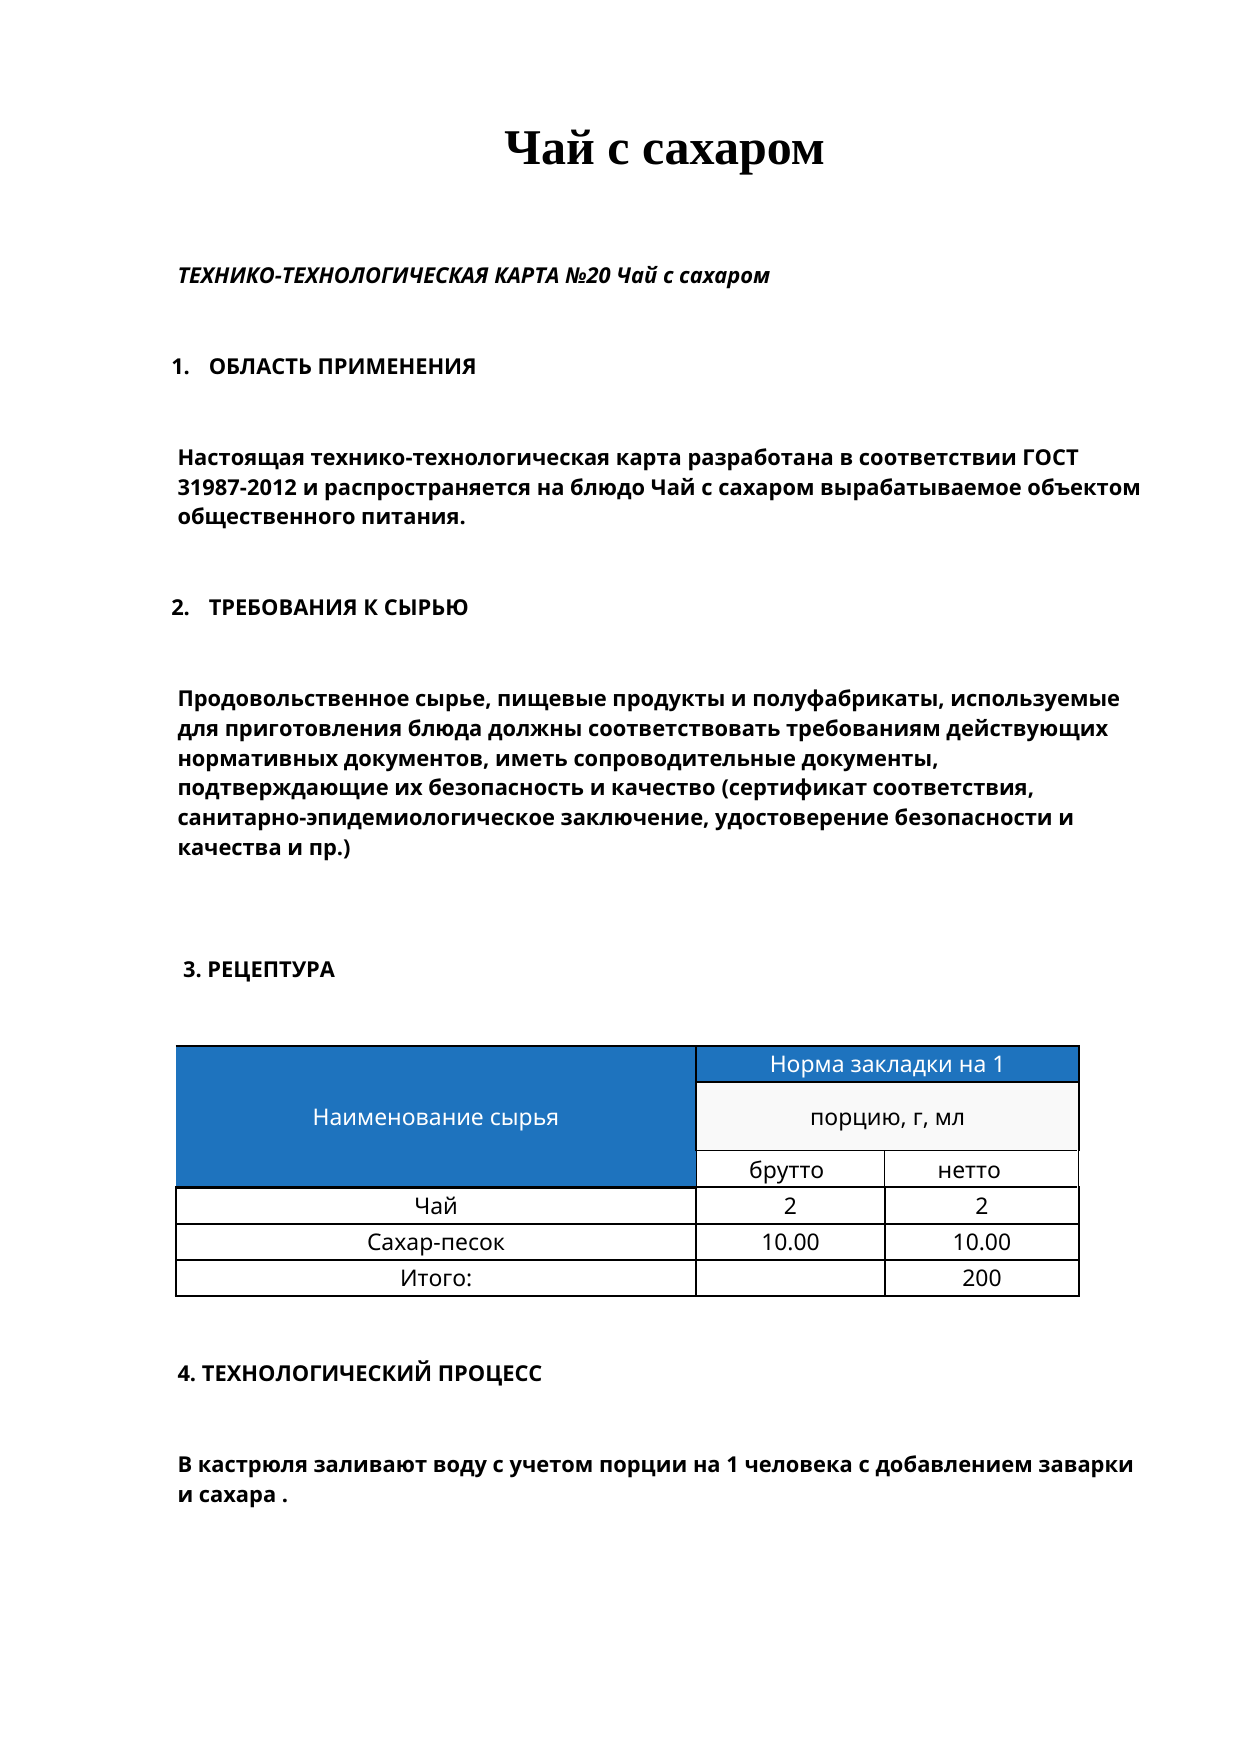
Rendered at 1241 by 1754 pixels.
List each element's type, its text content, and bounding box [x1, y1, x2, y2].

list ТРЕБОВАНИЯ К СЫРЬЮ [171, 592, 1152, 622]
table_cell 10.00 [697, 1225, 884, 1259]
table_cell брутто [697, 1151, 884, 1186]
text ТЕХНИКО-ТЕХНОЛОГИЧЕСКАЯ КАРТА №20 Чай с сахаром [177, 260, 1152, 290]
text Настоящая технико-технологическая карта разработана в соответствии ГОСТ 31987-2012 и распространяется на блюдо Чай с сахаром вырабатываемое объектом общественного питания. [177, 442, 1152, 531]
table_cell 2 [886, 1186, 1078, 1223]
table_cell 10.00 [886, 1225, 1078, 1259]
table_cell 2 [697, 1188, 884, 1223]
text 4. ТЕХНОЛОГИЧЕСКИЙ ПРОЦЕСС [177, 1358, 1152, 1388]
table_cell порцию, г, мл [697, 1083, 1078, 1150]
list ОБЛАСТЬ ПРИМЕНЕНИЯ [171, 351, 1152, 381]
table_cell [697, 1261, 884, 1295]
text Продовольственное сырье, пищевые продукты и полуфабрикаты, используемые для приготовления блюда должны соответствовать требованиям действующих нормативных документов, иметь сопроводительные документы, подтверждающие их безопасность и качество (сертификат соответствия, санитарно-эпидемиологическое заключение, удостоверение безопасности и качества и пр.) [177, 683, 1152, 862]
table_cell 200 [886, 1261, 1078, 1295]
text В кастрюля заливают воду с учетом порции на 1 человека с добавлением заварки и сахара . [177, 1449, 1152, 1509]
table_header Норма закладки на 1 [697, 1047, 1078, 1081]
text 3. РЕЦЕПТУРА [177, 954, 1152, 984]
table_cell нетто [885, 1150, 1078, 1186]
table_cell Итого: [177, 1261, 695, 1295]
table_cell Чай [177, 1189, 695, 1223]
table_header Наименование сырья [176, 1047, 696, 1186]
text Чай с сахаром [177, 118, 1152, 176]
table_cell Сахар-песок [177, 1225, 695, 1259]
